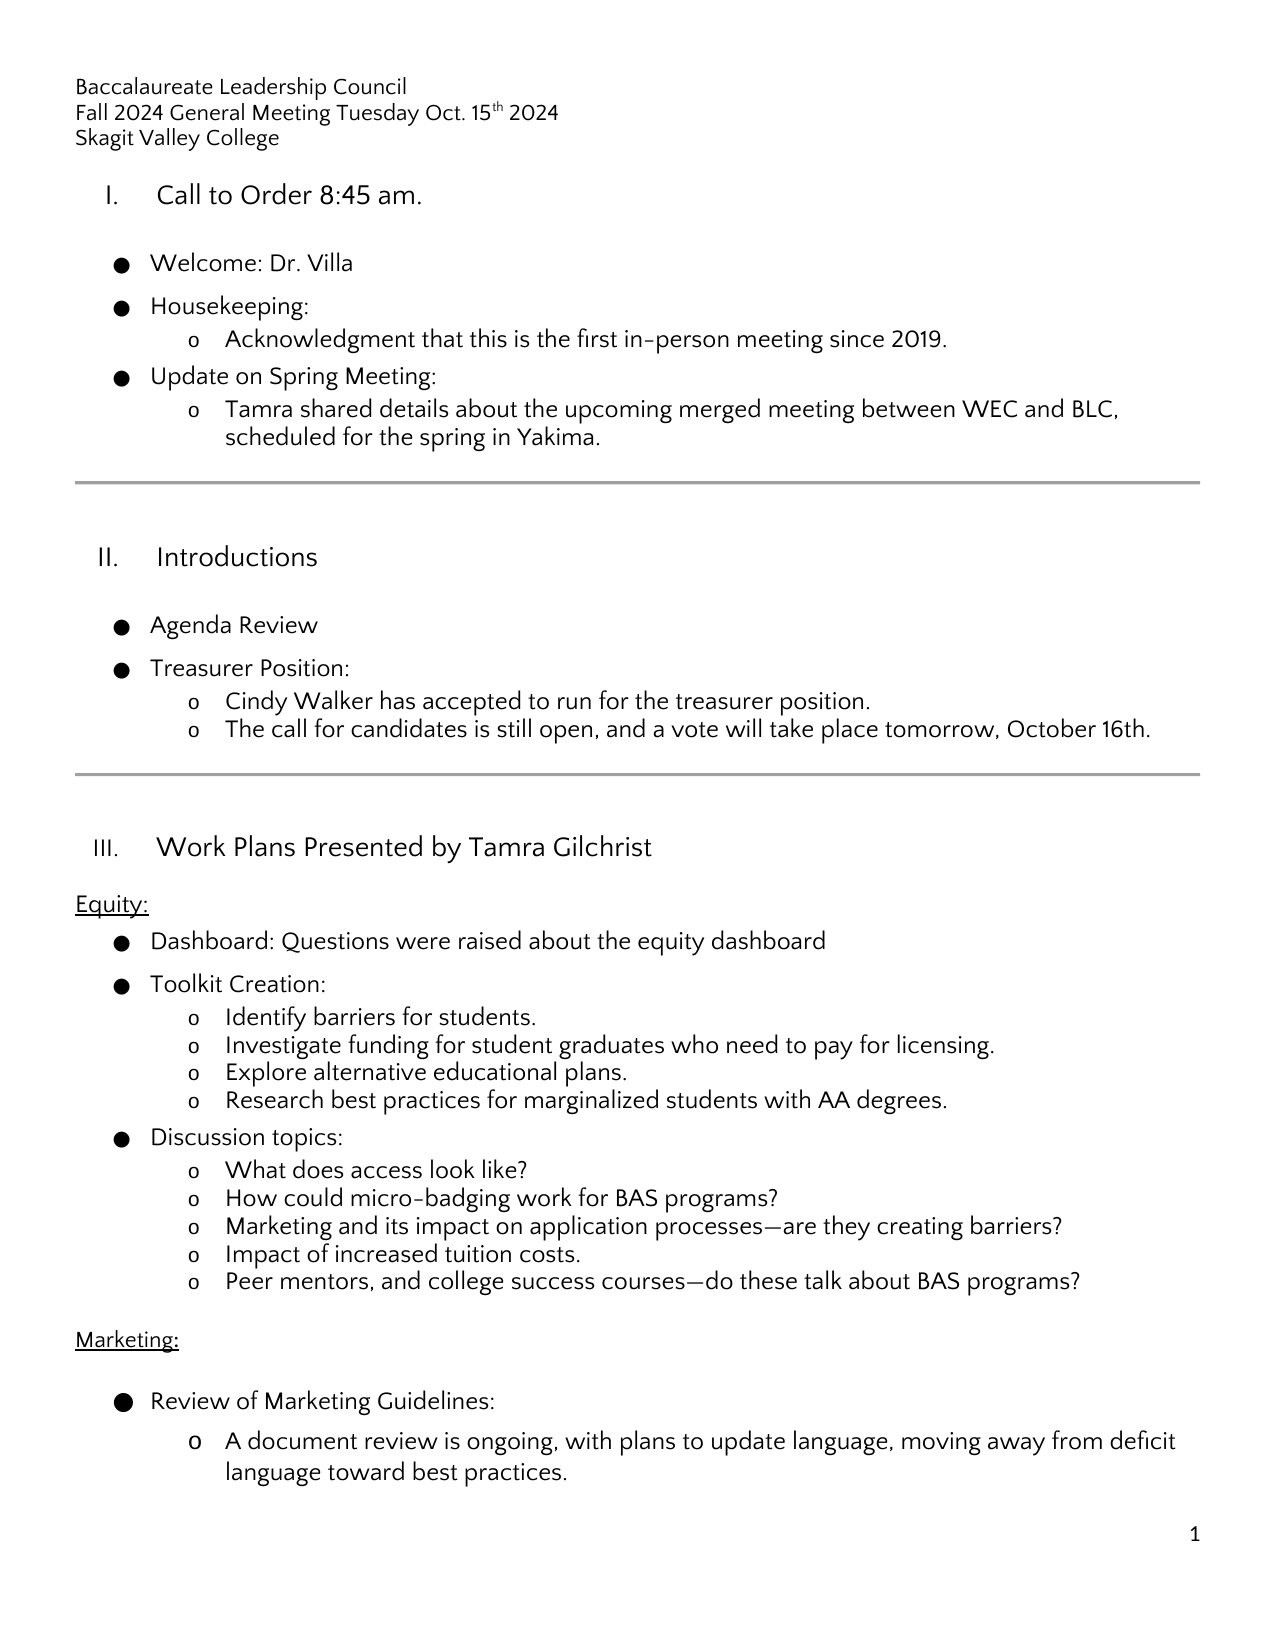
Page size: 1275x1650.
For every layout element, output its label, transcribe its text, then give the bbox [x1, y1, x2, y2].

list Marketing and its impact on application processes—are they creating barriers? [187, 1213, 1200, 1241]
list Acknowledgment that this is the first in-person meeting since 2019. [187, 326, 1200, 354]
list Investigate funding for student graduates who need to pay for licensing. [187, 1032, 1200, 1059]
list Research best practices for marginalized students with AA degrees. [187, 1087, 1200, 1115]
list Treasurer Position: [112, 646, 1200, 688]
list Welcome: Dr. Villa [112, 241, 1200, 283]
list Update on Spring Meeting: [112, 354, 1200, 397]
list Call to Order 8:45 am. [119, 180, 1200, 212]
text Baccalaureate Leadership Council Fall 2024 General Meeting Tuesday Oct. 15th 2024 Skagit Valley College [75, 75, 1200, 151]
list Peer mentors, and college success courses—do these talk about BAS programs? [187, 1268, 1200, 1296]
list Impact of increased tuition costs. [187, 1241, 1200, 1268]
list Discussion topics: [112, 1115, 1200, 1158]
list Explore alternative educational plans. [187, 1059, 1200, 1087]
list Work Plans Presented by Tamra Gilchrist [119, 832, 1200, 863]
list What does access look like? [187, 1158, 1200, 1185]
text Equity: [75, 891, 1200, 919]
list The call for candidates is still open, and a vote will take place tomorrow, October 16th. [187, 716, 1200, 744]
list A document review is ongoing, with plans to update language, moving away from deficit language toward best practices. [187, 1428, 1200, 1486]
list Review of Marketing Guidelines: [112, 1372, 1200, 1424]
list Tamra shared details about the upcoming merged meeting between WEC and BLC, scheduled for the spring in Yakima. [187, 397, 1200, 452]
list Identify barriers for students. [187, 1004, 1200, 1032]
text Marketing: [75, 1325, 1200, 1354]
list How could micro-badging work for BAS programs? [187, 1185, 1200, 1213]
list Housekeeping: [112, 283, 1200, 326]
list Introductions [119, 543, 1200, 574]
list Agenda Review [112, 603, 1200, 646]
list Dashboard: Questions were raised about the equity dashboard [112, 919, 1200, 961]
list Cindy Walker has accepted to run for the treasurer position. [187, 688, 1200, 716]
list Toolkit Creation: [112, 961, 1200, 1004]
